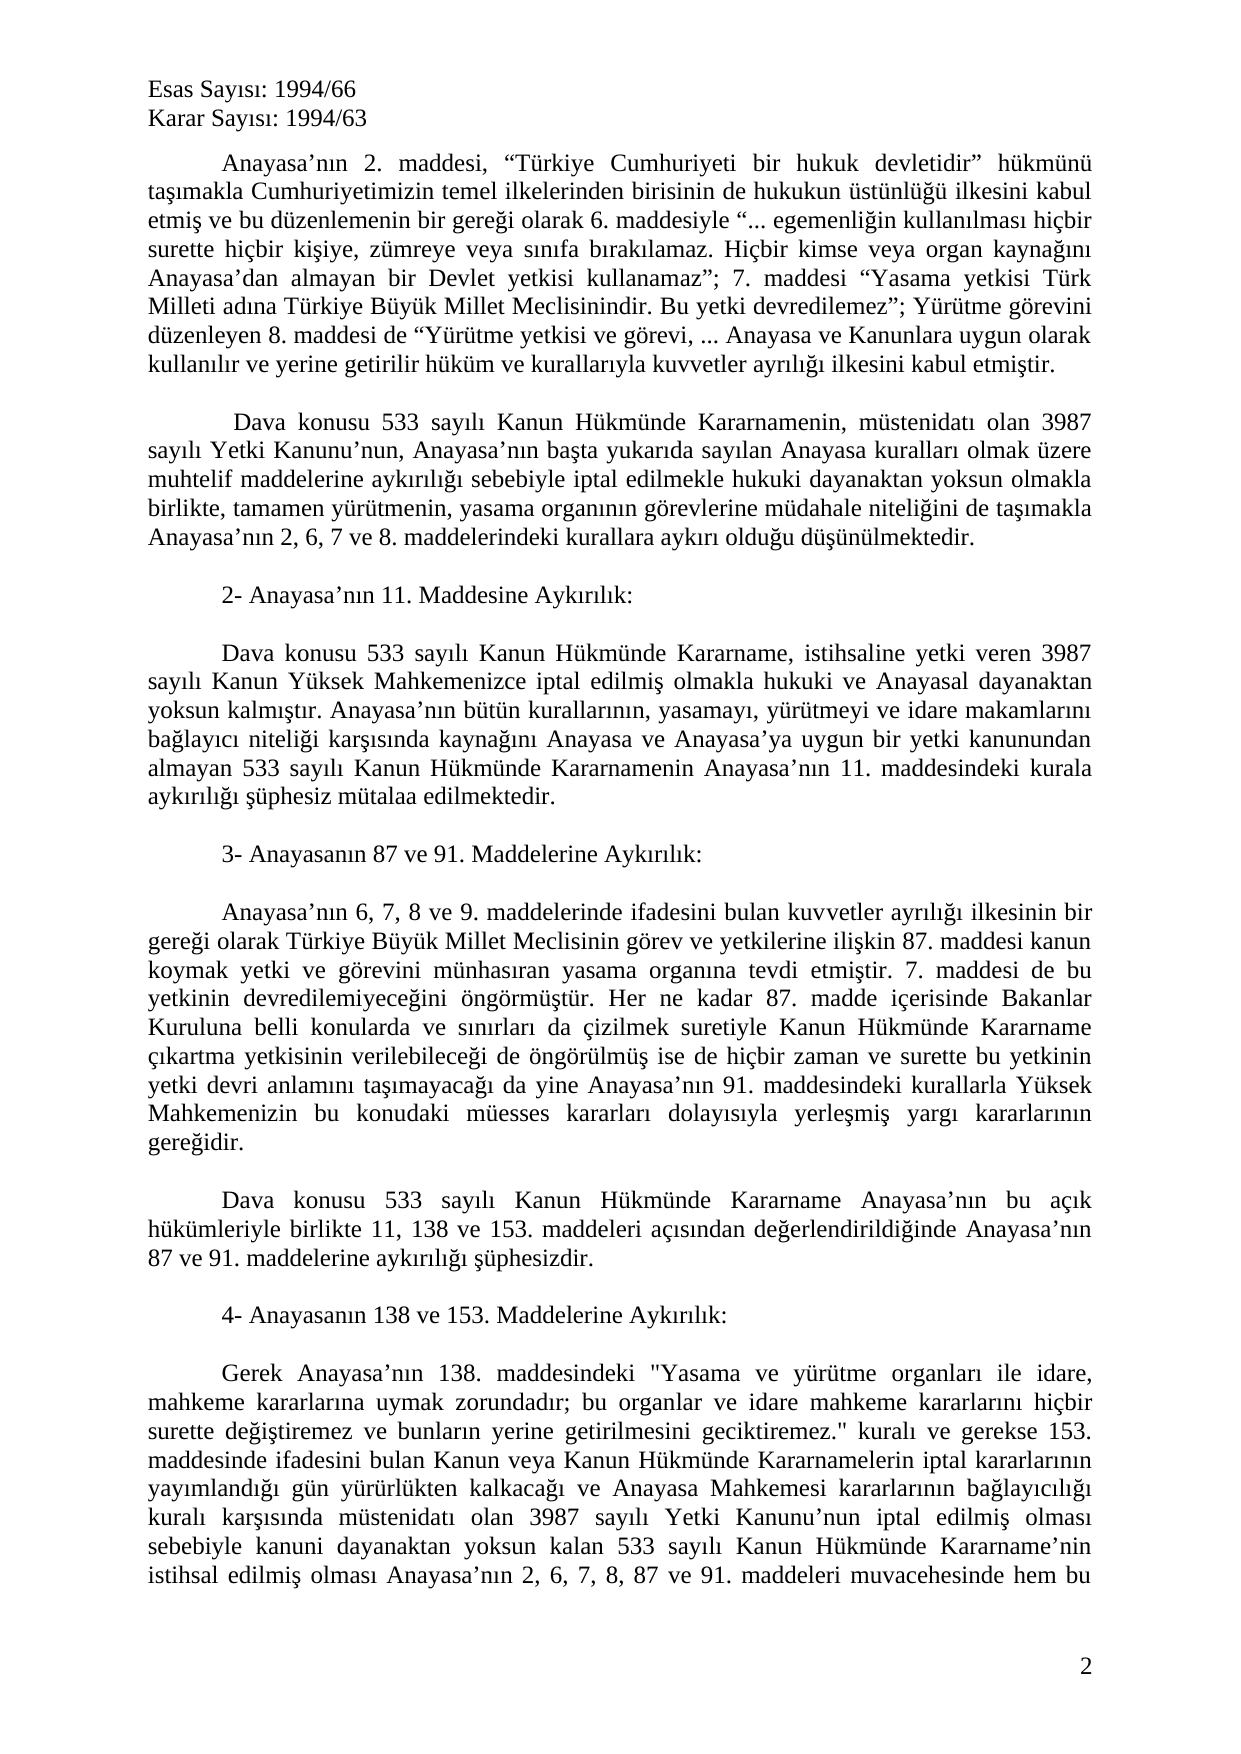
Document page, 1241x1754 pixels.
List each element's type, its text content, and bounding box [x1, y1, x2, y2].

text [148, 1358, 1093, 1588]
list Anayasanın 138 ve 153. Maddelerine Aykırılık: [148, 1301, 1093, 1329]
text Dava konusu 533 sayılı Kanun Hükmünde Kararname Anayasa’nın bu açık hükümleriyle birlikte 11, 138 ve 153. maddeleri açısından değerlendirildiğinde Anayasa’nın 87 ve 91. maddelerine aykırılığı şüphesizdir. [148, 1185, 1093, 1271]
text Anayasa’nın 6, 7, 8 ve 9. maddelerinde ifadesini bulan kuvvetler ayrılığı ilkesinin bir gereği olarak Türkiye Büyük Millet Meclisinin görev ve yetkilerine ilişkin 87. maddesi kanun koymak yetki ve görevini münhasıran yasama organına tevdi etmiştir. 7. maddesi de bu yetkinin devredilemiyeceğini öngörmüştür. Her ne kadar 87. madde içerisinde Bakanlar Kuruluna belli konularda ve sınırları da çizilmek suretiyle Kanun Hükmünde Kararname çıkartma yetkisinin verilebileceği de öngörülmüş ise de hiçbir zaman ve surette bu yetkinin yetki devri anlamını taşımayacağı da yine Anayasa’nın 91. maddesindeki kurallarla Yüksek Mahkemenizin bu konudaki müesses kararları dolayısıyla yerleşmiş yargı kararlarının gereğidir. [148, 897, 1093, 1156]
text Anayasa’nın 2. maddesi, “Türkiye Cumhuriyeti bir hukuk devletidir” hükmünü taşımakla Cumhuriyetimizin temel ilkelerinden birisinin de hukukun üstünlüğü ilkesini kabul etmiş ve bu düzenlemenin bir gereği olarak 6. maddesiyle “... egemenliğin kullanılması hiçbir surette hiçbir kişiye, zümreye veya sınıfa bırakılamaz. Hiçbir kimse veya organ kaynağını Anayasa’dan almayan bir Devlet yetkisi kullanamaz”; 7. maddesi “Yasama yetkisi Türk Milleti adına Türkiye Büyük Millet Meclisinindir. Bu yetki devredilemez”; Yürütme görevini düzenleyen 8. maddesi de “Yürütme yetkisi ve görevi, ... Anayasa ve Kanunlara uygun olarak kullanılır ve yerine getirilir hüküm ve kurallarıyla kuvvetler ayrılığı ilkesini kabul etmiştir. [148, 148, 1093, 378]
text Dava konusu 533 sayılı Kanun Hükmünde Kararname, istihsaline yetki veren 3987 sayılı Kanun Yüksek Mahkemenizce iptal edilmiş olmakla hukuki ve Anayasal dayanaktan yoksun kalmıştır. Anayasa’nın bütün kurallarının, yasamayı, yürütmeyi ve idare makamlarını bağlayıcı niteliği karşısında kaynağını Anayasa ve Anayasa’ya uygun bir yetki kanunundan almayan 533 sayılı Kanun Hükmünde Kararnamenin Anayasa’nın 11. maddesindeki kurala aykırılığı şüphesiz mütalaa edilmektedir. [148, 638, 1093, 810]
text Dava konusu 533 sayılı Kanun Hükmünde Kararnamenin, müstenidatı olan 3987 sayılı Yetki Kanunu’nun, Anayasa’nın başta yukarıda sayılan Anayasa kuralları olmak üzere muhtelif maddelerine aykırılığı sebebiyle iptal edilmekle hukuki dayanaktan yoksun olmakla birlikte, tamamen yürütmenin, yasama organının görevlerine müdahale niteliğini de taşımakla Anayasa’nın 2, 6, 7 ve 8. maddelerindeki kurallara aykırı olduğu düşünülmektedir. [148, 407, 1093, 551]
list Anayasanın 87 ve 91. Maddelerine Aykırılık: [148, 839, 1093, 868]
list Anayasa’nın 11. Maddesine Aykırılık: [148, 580, 1093, 608]
